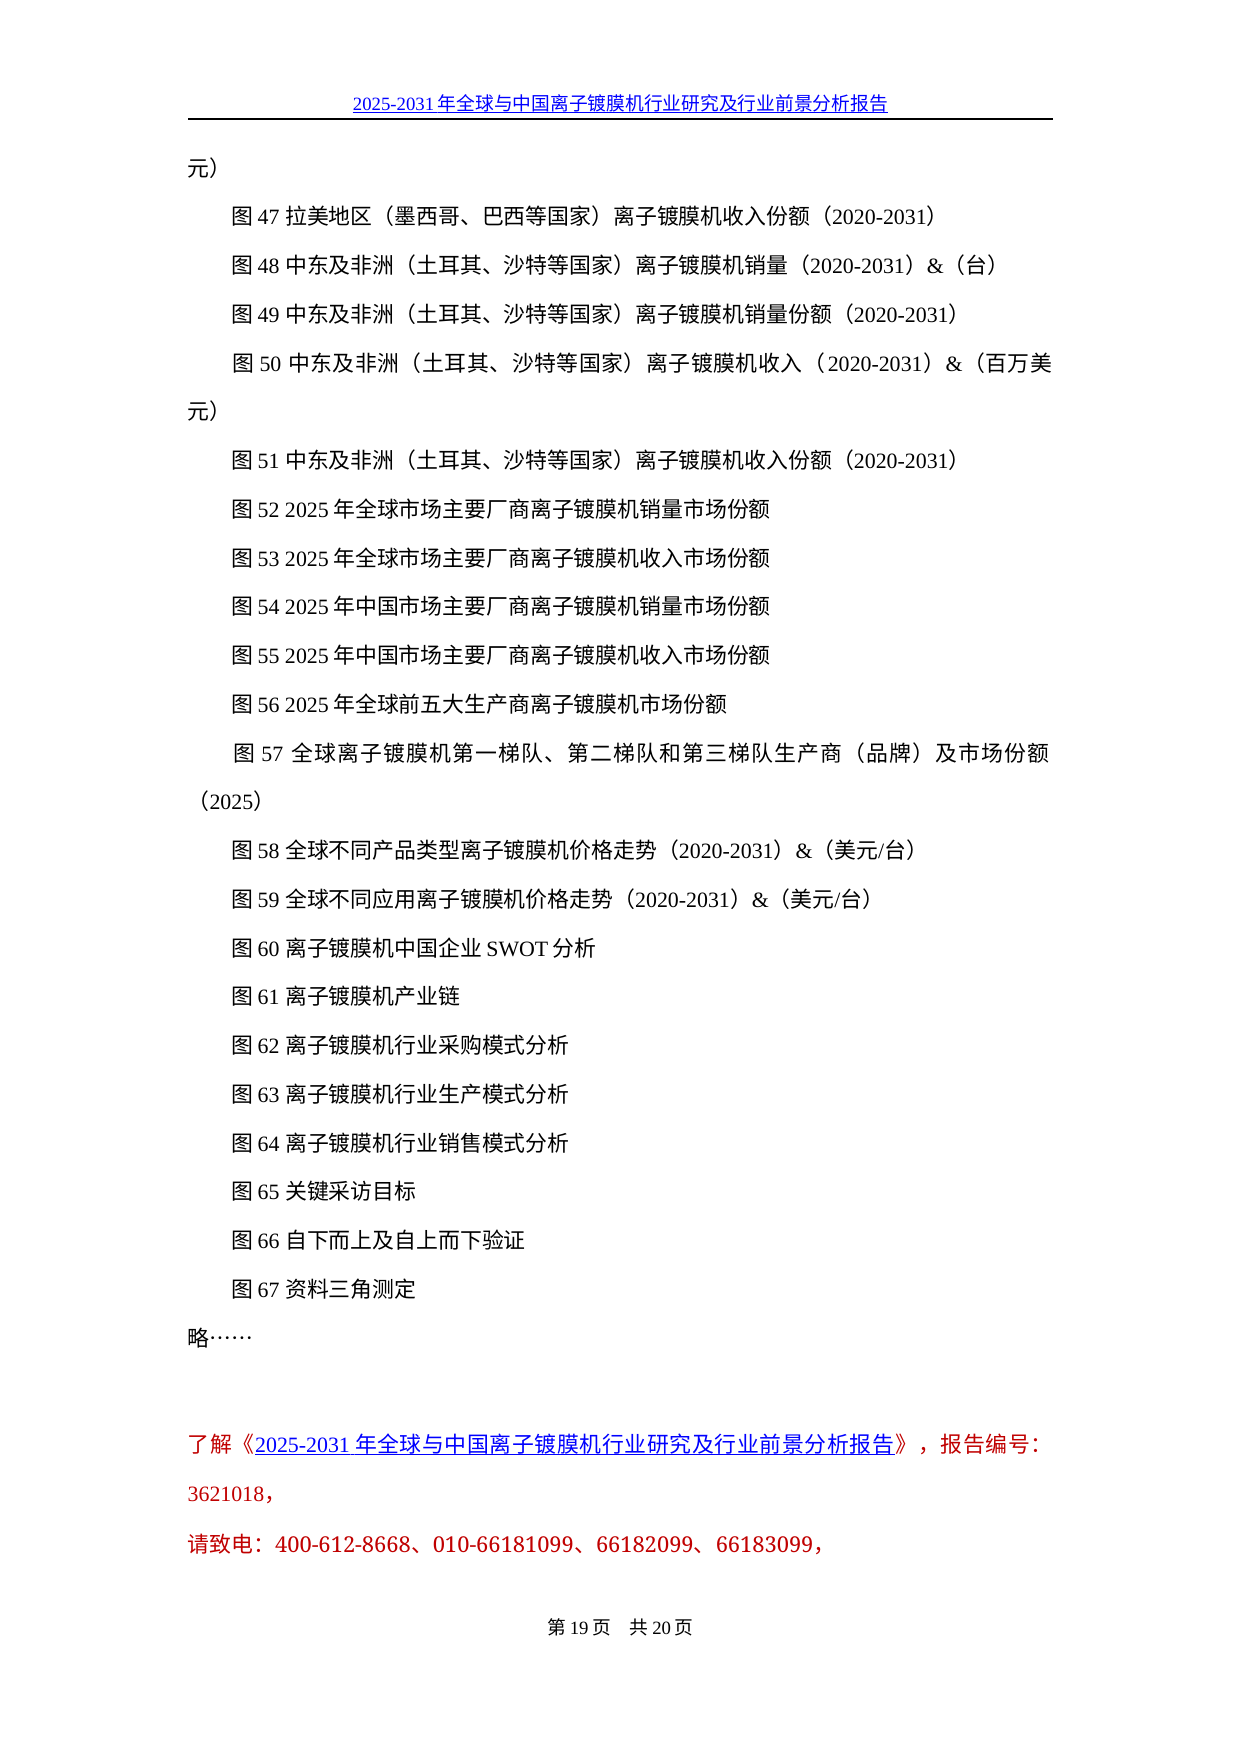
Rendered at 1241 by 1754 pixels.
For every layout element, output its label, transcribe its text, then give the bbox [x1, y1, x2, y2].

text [187, 150, 1053, 1353]
text 请致电：400-612-8668、010-66181099、66182099、66183099， [187, 1527, 1053, 1559]
text 了解《2025-2031年全球与中国离子镀膜机行业研究及行业前景分析报告》，报告编号：3621018， [187, 1427, 1053, 1508]
